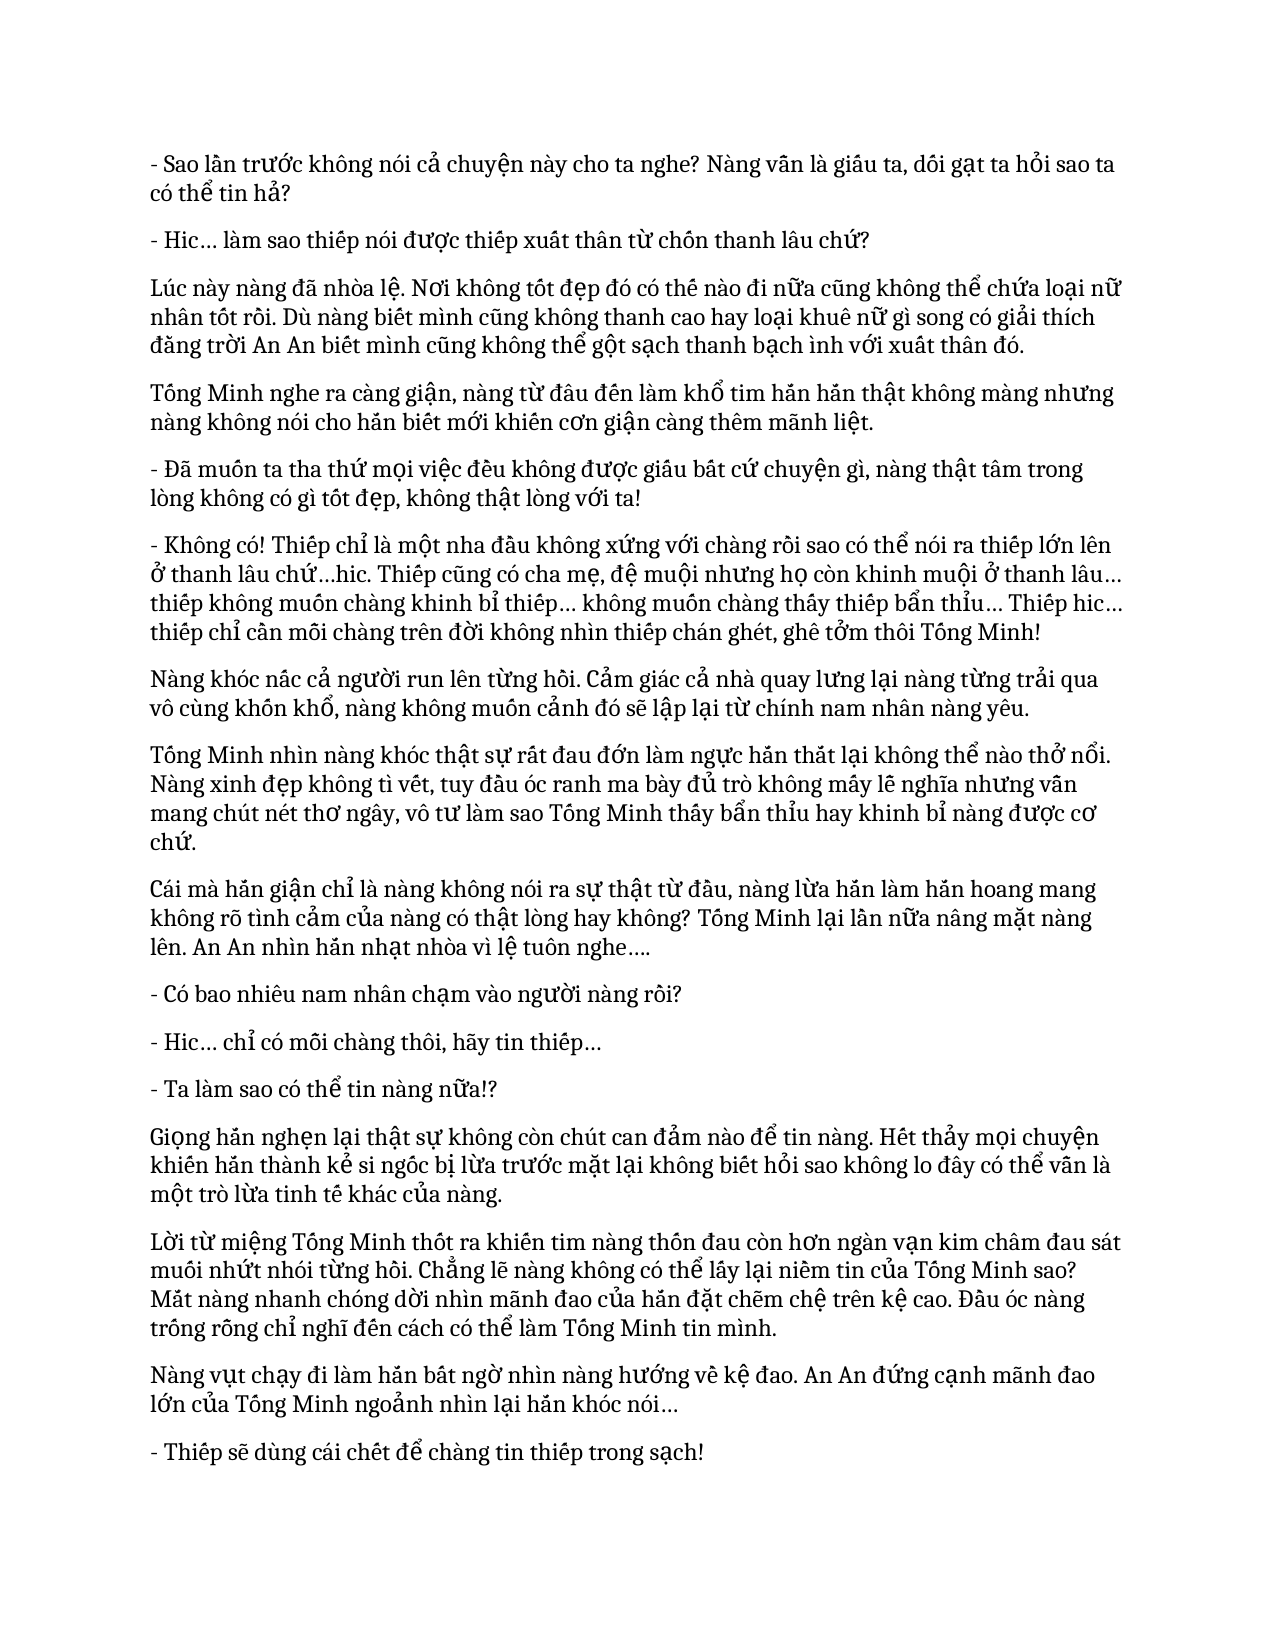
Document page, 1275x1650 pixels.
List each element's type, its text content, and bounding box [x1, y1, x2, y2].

text - Hic… làm sao thiếp nói được thiếp xuất thân từ chốn thanh lâu chứ? [150, 226, 1125, 255]
text - Sao lần trước không nói cả chuyện này cho ta nghe? Nàng vẫn là giấu ta, dối gạt ta hỏi sao ta có thể tin hả? [150, 150, 1125, 207]
text Cái mà hắn giận chỉ là nàng không nói ra sự thật từ đầu, nàng lừa hắn làm hắn hoang mang không rõ tình cảm của nàng có thật lòng hay không? Tống Minh lại lần nữa nâng mặt nàng lên. An An nhìn hắn nhạt nhòa vì lệ tuôn nghe…. [150, 875, 1125, 961]
text - Đã muốn ta tha thứ mọi việc đều không được giấu bất cứ chuyện gì, nàng thật tâm trong lòng không có gì tốt đẹp, không thật lòng với ta! [150, 455, 1125, 512]
text Nàng vụt chạy đi làm hắn bất ngờ nhìn nàng hướng về kệ đao. An An đứng cạnh mãnh đao lớn của Tống Minh ngoảnh nhìn lại hắn khóc nói… [150, 1361, 1125, 1419]
text Lúc này nàng đã nhòa lệ. Nơi không tốt đẹp đó có thế nào đi nữa cũng không thể chứa loại nữ nhân tốt rồi. Dù nàng biết mình cũng không thanh cao hay loại khuê nữ gì song có giải thích đằng trời An An biết mình cũng không thể gột sạch thanh bạch ình với xuất thân đó. [150, 274, 1125, 360]
text Nàng khóc nấc cả người run lên từng hồi. Cảm giác cả nhà quay lưng lại nàng từng trải qua vô cùng khốn khổ, nàng không muốn cảnh đó sẽ lập lại từ chính nam nhân nàng yêu. [150, 665, 1125, 722]
text Tống Minh nghe ra càng giận, nàng từ đâu đến làm khổ tim hắn hắn thật không màng nhưng nàng không nói cho hắn biết mới khiến cơn giận càng thêm mãnh liệt. [150, 379, 1125, 436]
text - Thiếp sẽ dùng cái chết để chàng tin thiếp trong sạch! [150, 1437, 1125, 1466]
text Lời từ miệng Tống Minh thốt ra khiến tim nàng thốn đau còn hơn ngàn vạn kim châm đau sát muối nhứt nhói từng hồi. Chẳng lẽ nàng không có thể lấy lại niềm tin của Tống Minh sao? Mắt nàng nhanh chóng dời nhìn mãnh đao của hắn đặt chẽm chệ trên kệ cao. Đầu óc nàng trống rỗng chỉ nghĩ đến cách có thể làm Tống Minh tin mình. [150, 1227, 1125, 1342]
text - Có bao nhiêu nam nhân chạm vào người nàng rồi? [150, 980, 1125, 1009]
text - Không có! Thiếp chỉ là một nha đầu không xứng với chàng rồi sao có thể nói ra thiếp lớn lên ở thanh lâu chứ…hic. Thiếp cũng có cha mẹ, đệ muội nhưng họ còn khinh muội ở thanh lâu… thiếp không muốn chàng khinh bỉ thiếp… không muốn chàng thấy thiếp bẩn thỉu… Thiếp hic… thiếp chỉ cần mỗi chàng trên đời không nhìn thiếp chán ghét, ghê tởm thôi Tống Minh! [150, 531, 1125, 646]
text Giọng hắn nghẹn lại thật sự không còn chút can đảm nào để tin nàng. Hết thảy mọi chuyện khiến hắn thành kẻ si ngốc bị lừa trước mặt lại không biết hỏi sao không lo đây có thể vẫn là một trò lừa tinh tế khác của nàng. [150, 1122, 1125, 1209]
text - Hic… chỉ có mỗi chàng thôi, hãy tin thiếp… [150, 1027, 1125, 1056]
text Tống Minh nhìn nàng khóc thật sự rất đau đớn làm ngực hắn thắt lại không thể nào thở nổi. Nàng xinh đẹp không tì vết, tuy đầu óc ranh ma bày đủ trò không mấy lễ nghĩa nhưng vẫn mang chút nét thơ ngây, vô tư làm sao Tống Minh thấy bẩn thỉu hay khinh bỉ nàng được cơ chứ. [150, 741, 1125, 856]
text - Ta làm sao có thể tin nàng nữa!? [150, 1075, 1125, 1104]
